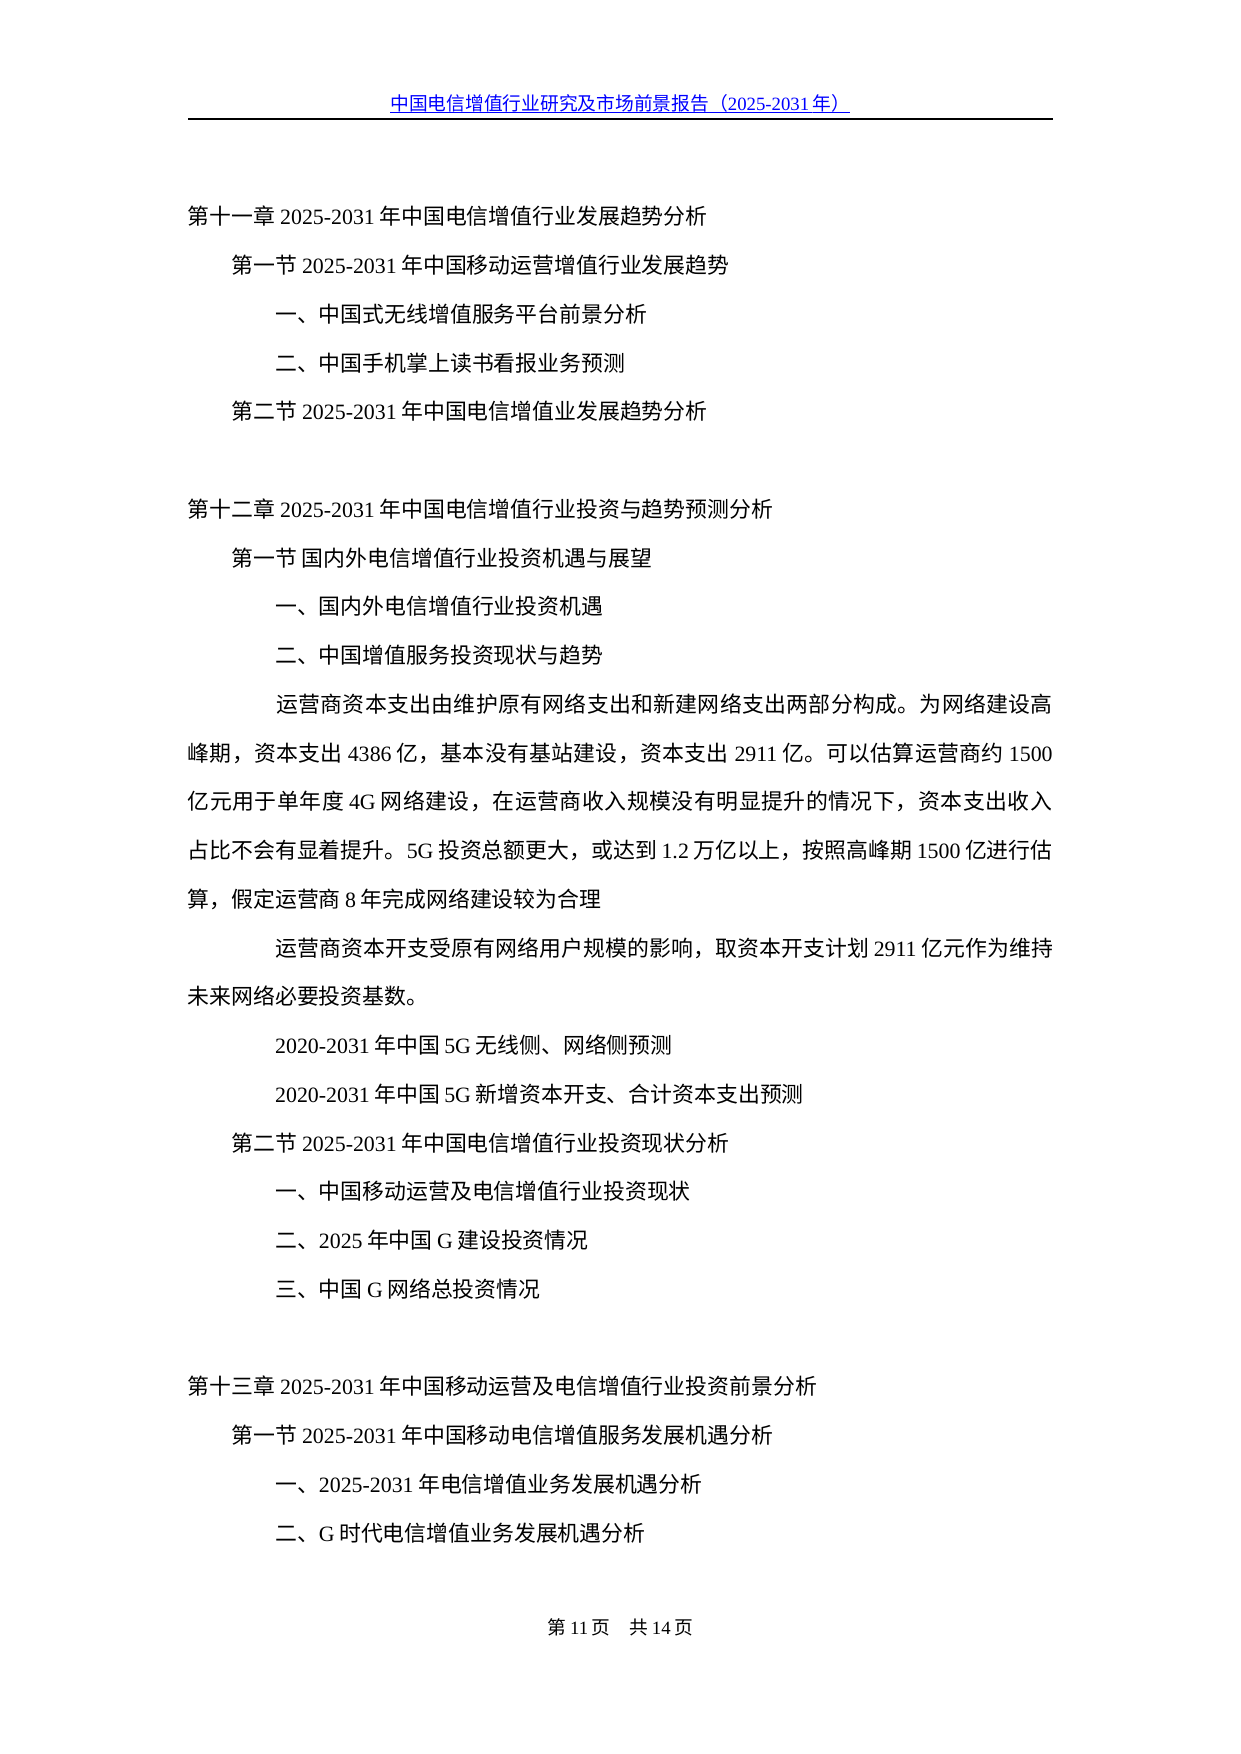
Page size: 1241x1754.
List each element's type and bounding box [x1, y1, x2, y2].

text [187, 150, 1053, 1548]
